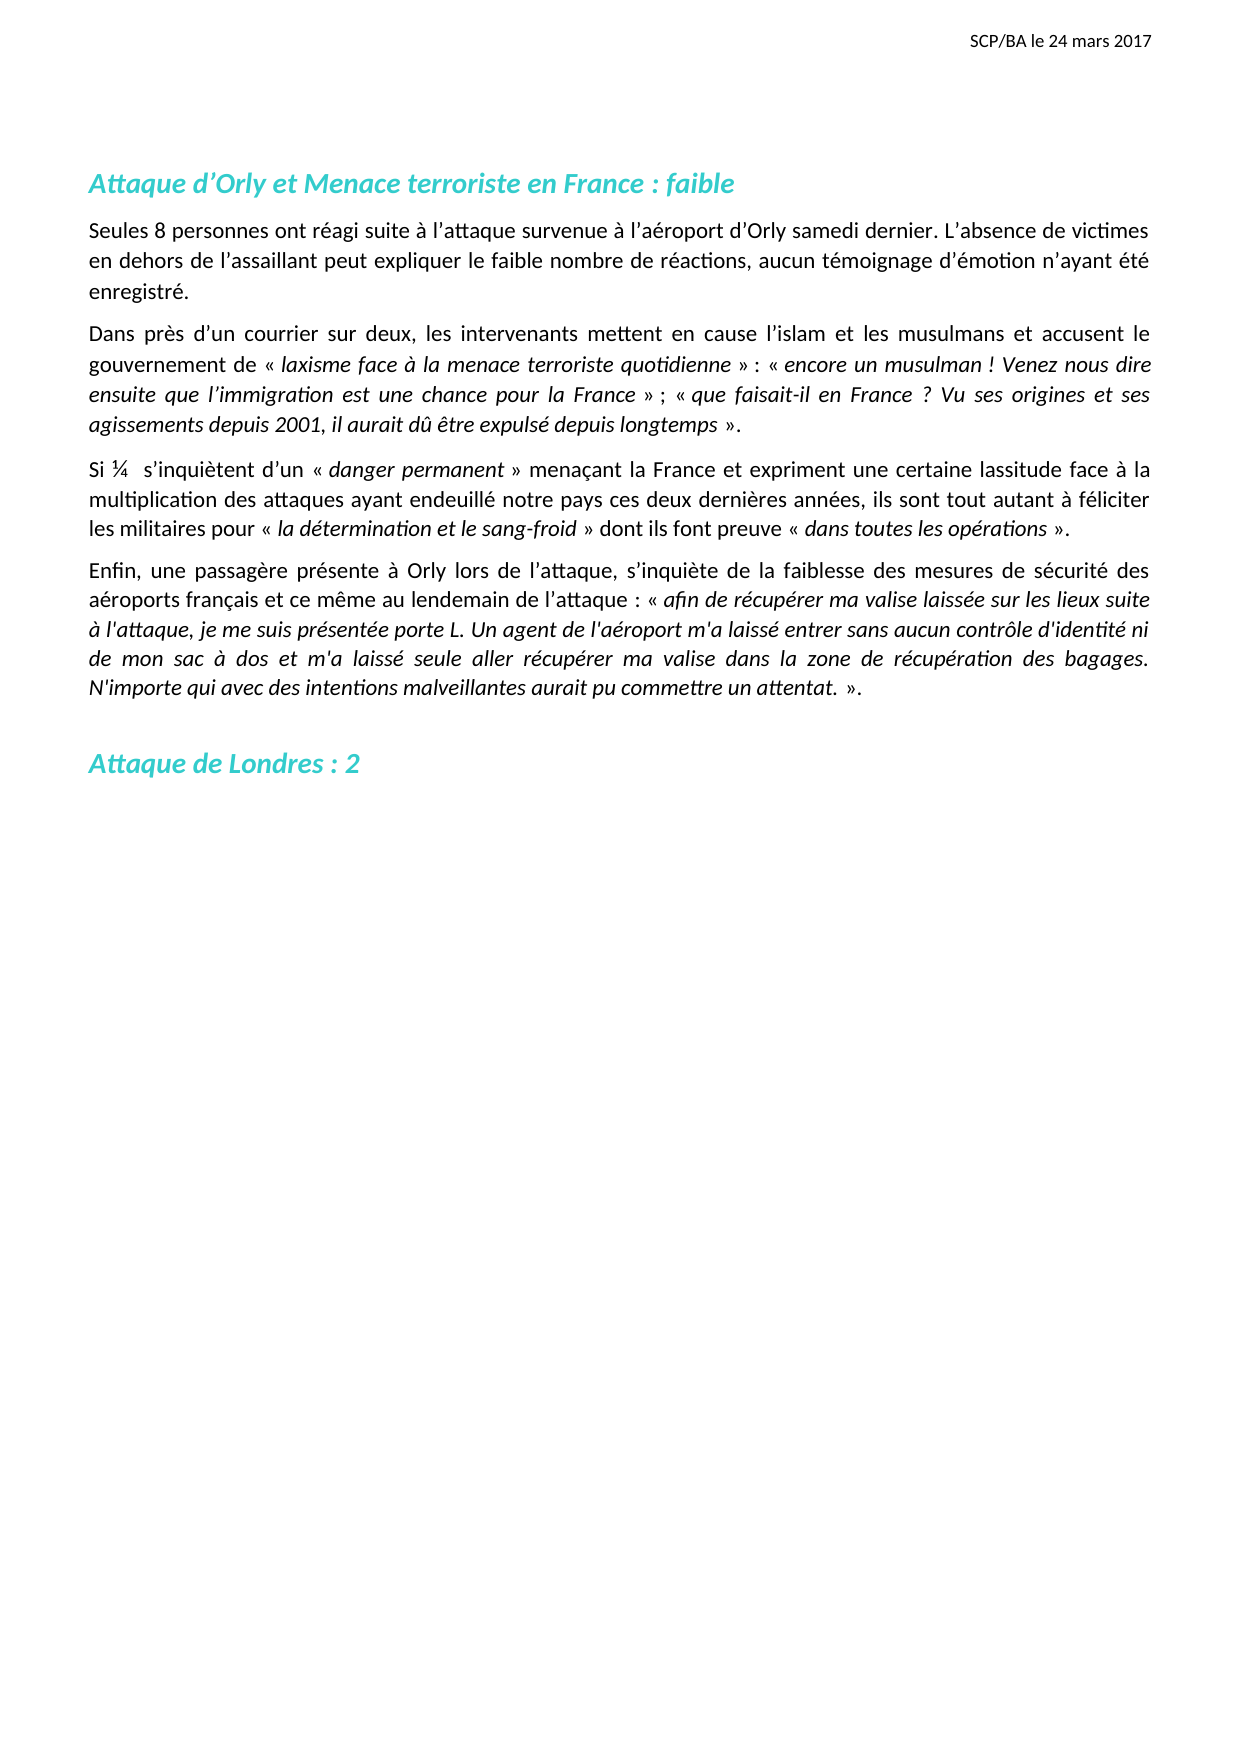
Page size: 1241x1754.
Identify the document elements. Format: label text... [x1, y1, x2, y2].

text Seules 8 personnes ont réagi suite à l’attaque survenue à l’aéroport d’Orly samedi dernier. L’absence de victimes en dehors de l’assaillant peut expliquer le faible nombre de réactions, aucun témoignage d’émotion n’ayant été enregistré. [89, 216, 1152, 305]
text Attaque d’Orly et Menace terroriste en France : faible [89, 166, 1152, 201]
text Attaque de Londres : 2 [89, 745, 1152, 780]
text Dans près d’un courrier sur deux, les intervenants mettent en cause l’islam et les musulmans et accusent le gouvernement de « laxisme face à la menace terroriste quotidienne » : « encore un musulman ! Venez nous dire ensuite que l’immigration est une chance pour la France » ; « que faisait-il en France ? Vu ses origines et ses agissements depuis 2001, il aurait dû être expulsé depuis longtemps ». [89, 319, 1152, 438]
text Si ¼ s’inquiètent d’un « danger permanent » menaçant la France et expriment une certaine lassitude face à la multiplication des attaques ayant endeuillé notre pays ces deux dernières années, ils sont tout autant à féliciter les militaires pour « la détermination et le sang-froid » dont ils font preuve « dans toutes les opérations ». [89, 453, 1152, 542]
text Enfin, une passagère présente à Orly lors de l’attaque, s’inquiète de la faiblesse des mesures de sécurité des aéroports français et ce même au lendemain de l’attaque : « afin de récupérer ma valise laissée sur les lieux suite à l'attaque, je me suis présentée porte L. Un agent de l'aéroport m'a laissé entrer sans aucun contrôle d'identité ni de mon sac à dos et m'a laissé seule aller récupérer ma valise dans la zone de récupération des bagages. N'importe qui avec des intentions malveillantes aurait pu commettre un attentat. ». [89, 556, 1152, 702]
